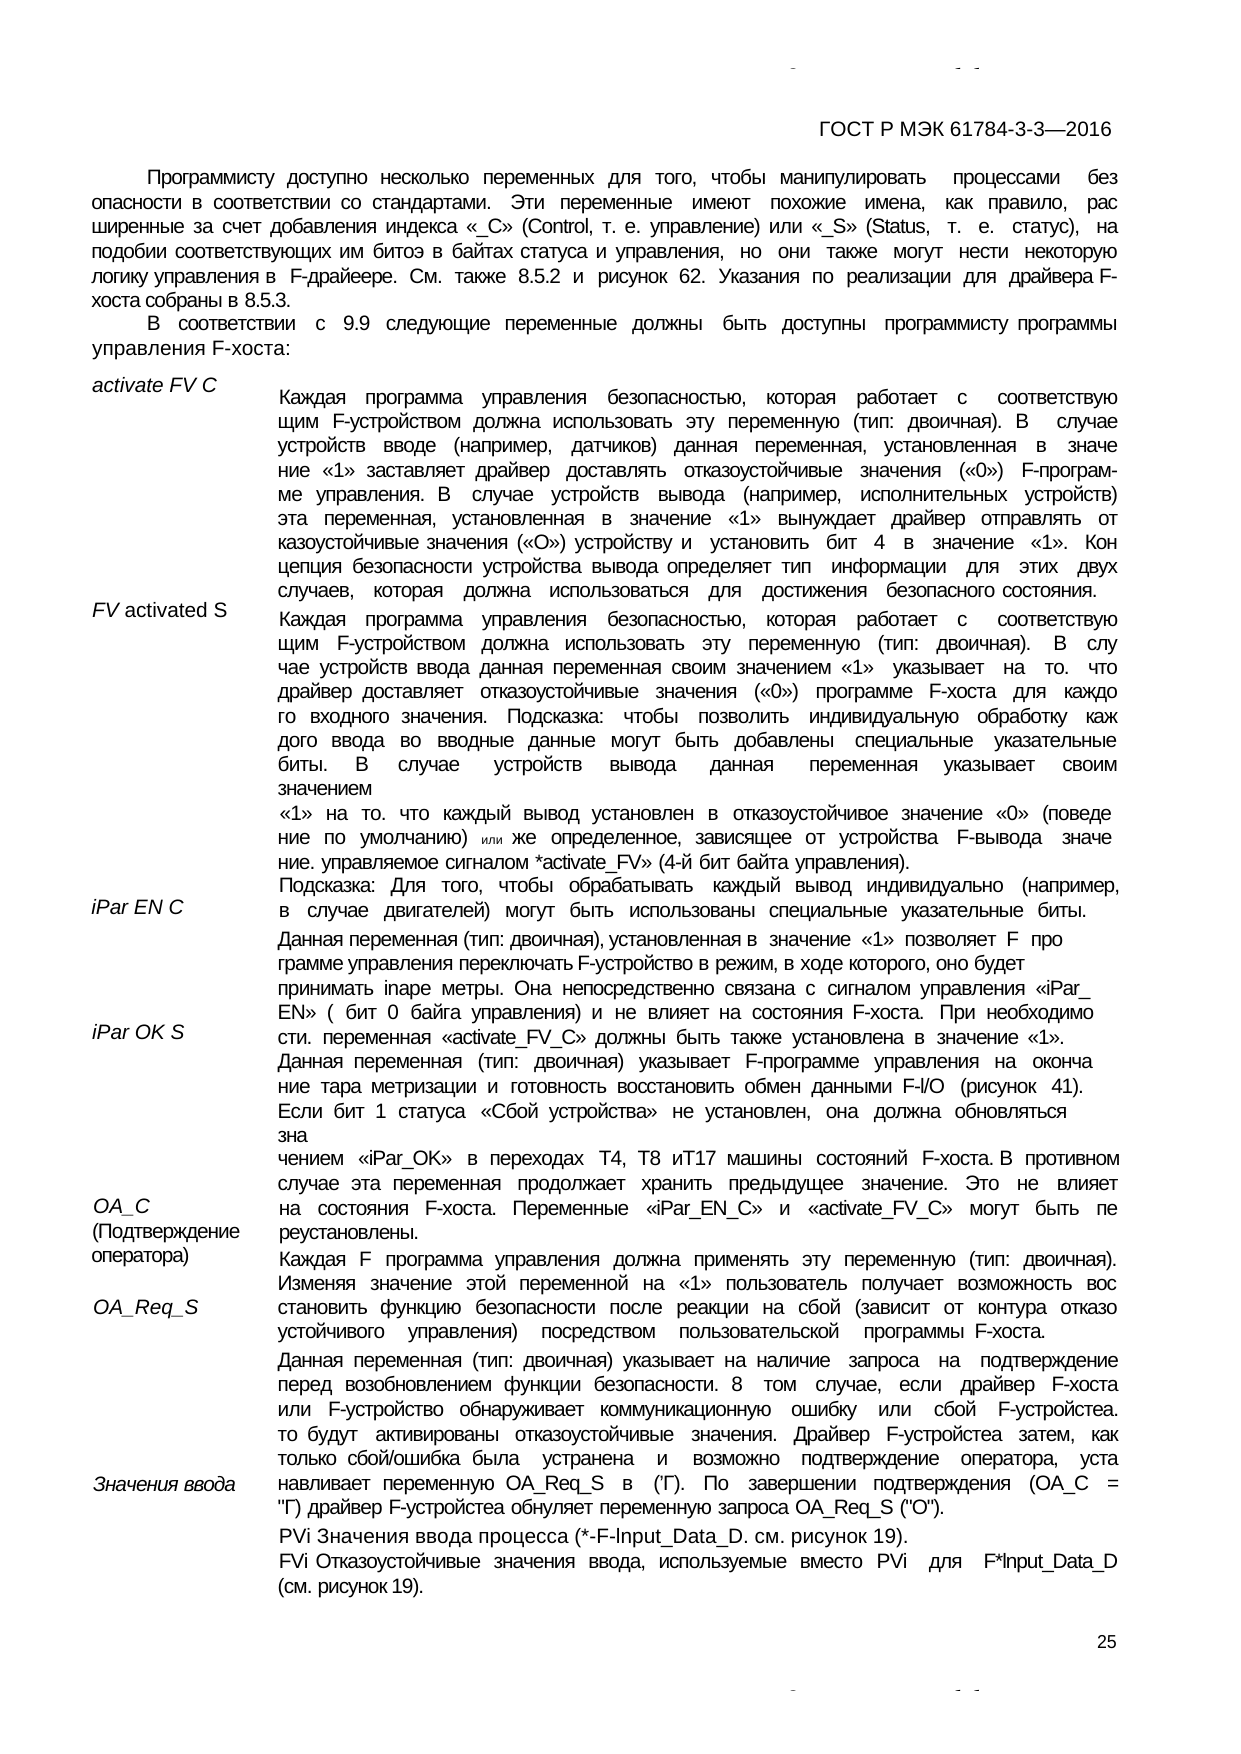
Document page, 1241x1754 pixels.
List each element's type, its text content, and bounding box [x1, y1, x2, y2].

text Значения ввода [93, 1472, 239, 1496]
text Программисту доступно несколько переменных для того, чтобы манипулировать процессами без­ опасности в соответствии со стандартами. Эти переменные имеют похожие имена, как правило, рас­ ширенные за счет добавления индекса «_С» (Control, т. е. управление) или «_S» (Status, т. е. статус), на подобии соответствующих им битоэ в байтах статуса и управления, но они также могут нести некоторую логику управления в F-драйеере. См. также 8.5.2 и рисунок 62. Указания по реализации для драйвера F-хоста собраны в 8.5.3. [91, 165, 1118, 312]
text (Подтверждение оператора) [91, 1219, 241, 1267]
text FVi Отказоустойчивые значения ввода, используемые вместо PVi для F*lnput_Data_D (см. рисунок 19). [277, 1549, 1118, 1597]
text чением «iPar_OK» в переходах Т4, Т8 иТ17 машины состояний F-хоста. В противном [277, 1148, 1130, 1170]
text в случае двигателей) могут быть использованы специальные указательные биты. [278, 898, 1130, 922]
text случае эта переменная продолжает хранить предыдущее значение. Это не влияет на состояния F-хоста. Переменные «iPar_EN_C» и «activate_FV_C» могут быть пе­ реустановлены. [277, 1171, 1118, 1244]
text OA_Req_S [93, 1295, 239, 1319]
text управления F-хоста: [92, 336, 1130, 360]
text Данная переменная (тип: двоичная), установленная в значение «1» позволяет F про­ грамме управления переключать F-устройство в режим, в ходе которого, оно будет принимать inape метры. Она непосредственно связана с сигналом управления «iPar_ EN» ( бит 0 байга управления) и не влияет на состояния F-хоста. При необходимо­ сти. переменная «activate_FV_C» должны быть также установлена в значение «1». Данная переменная (тип: двоичная) указывает F-программе управления на оконча­ ние тара метризации и готовность восстановить обмен данными F-l/O (рисунок 41). Если бит 1 статуса «Сбой устройства» не установлен, она должна обновляться зна­ [277, 926, 1115, 1147]
text OA_C [93, 1194, 239, 1218]
text Каждая программа управления безопасностью, которая работает с соответствую­ щим F-устройством должна использовать эту переменную (тип: двоичная). В случае устройств вводе (например, датчиков) данная переменная, установленная в значе­ ние «1» заставляет драйвер доставлять отказоустойчивые значения («0») F-програм- ме управления. В случае устройств вывода (например, исполнительных устройств) эта переменная, установленная в значение «1» вынуждает драйвер отправлять от­ казоустойчивые значения («О») устройству и установить бит 4 в значение «1». Кон­ цепция безопасности устройства вывода определяет тип информации для этих двух случаев, которая должна использоваться для достижения безопасного состояния. [277, 385, 1118, 602]
text iPar OK S [92, 1019, 239, 1043]
text 25 [266, 1631, 1116, 1653]
text «1» на то. что каждый вывод установлен в отказоустойчивое значение «0» (поведе­ ние по умолчанию) или же определенное, зависящее от устройства F-вывода значе­ ние. управляемое сигналом *activate_FV» (4-й бит байта управления). [277, 801, 1112, 874]
text activate FV С [92, 372, 239, 396]
text FV activated S [92, 598, 239, 622]
text PVi Значения ввода процесса (*-F-lnput_Data_D. см. рисунок 19). [278, 1524, 1130, 1548]
text Каждая программа управления безопасностью, которая работает с соответствую­ щим F-устройством должна использовать эту переменную (тип: двоичная). В слу­ чае устройств ввода данная переменная своим значением «1» указывает на то. что драйвер доставляет отказоустойчивые значения («0») программе F-хоста для каждо­ го входного значения. Подсказка: чтобы позволить индивидуальную обработку каж­ дого ввода во вводные данные могут быть добавлены специальные указательные биты. В случае устройств вывода данная переменная указывает своим значением [277, 607, 1118, 800]
text ГОСТ Р МЭК 61784-3-3—2016 [79, 117, 1112, 141]
text Данная переменная (тип: двоичная) указывает на наличие запроса на подтверждение перед возобновлением функции безопасности. 8 том случае, если драйвер F-хоста или F-устройство обнаруживает коммуникационную ошибку или сбой F-устройстеа. то будут активированы отказоустойчивые значения. Драйвер F-устройстеа затем, как только сбой/ошибка была устранена и возможно подтверждение оператора, уста­ навливает переменную OA_Req_S в (’Г). По завершении подтверждения (ОА_С = "Г) драйвер F-устройстеа обнуляет переменную запроса OA_Req_S ("О"). [277, 1348, 1119, 1519]
text Подсказка: Для того, чтобы обрабатывать каждый вывод индивидуально (например, [278, 874, 1130, 897]
text В соответствии с 9.9 следующие переменные должны быть доступны программисту программы [147, 313, 1130, 335]
text Каждая F программа управления должна применять эту переменную (тип: двоичная). Изменяя значение этой переменной на «1» пользователь получает возможность вос­ становить функцию безопасности после реакции на сбой (зависит от контура отказо­ устойчивого управления) посредством пользовательской программы F-хоста. [277, 1247, 1117, 1343]
text iPar EN С [91, 894, 239, 918]
